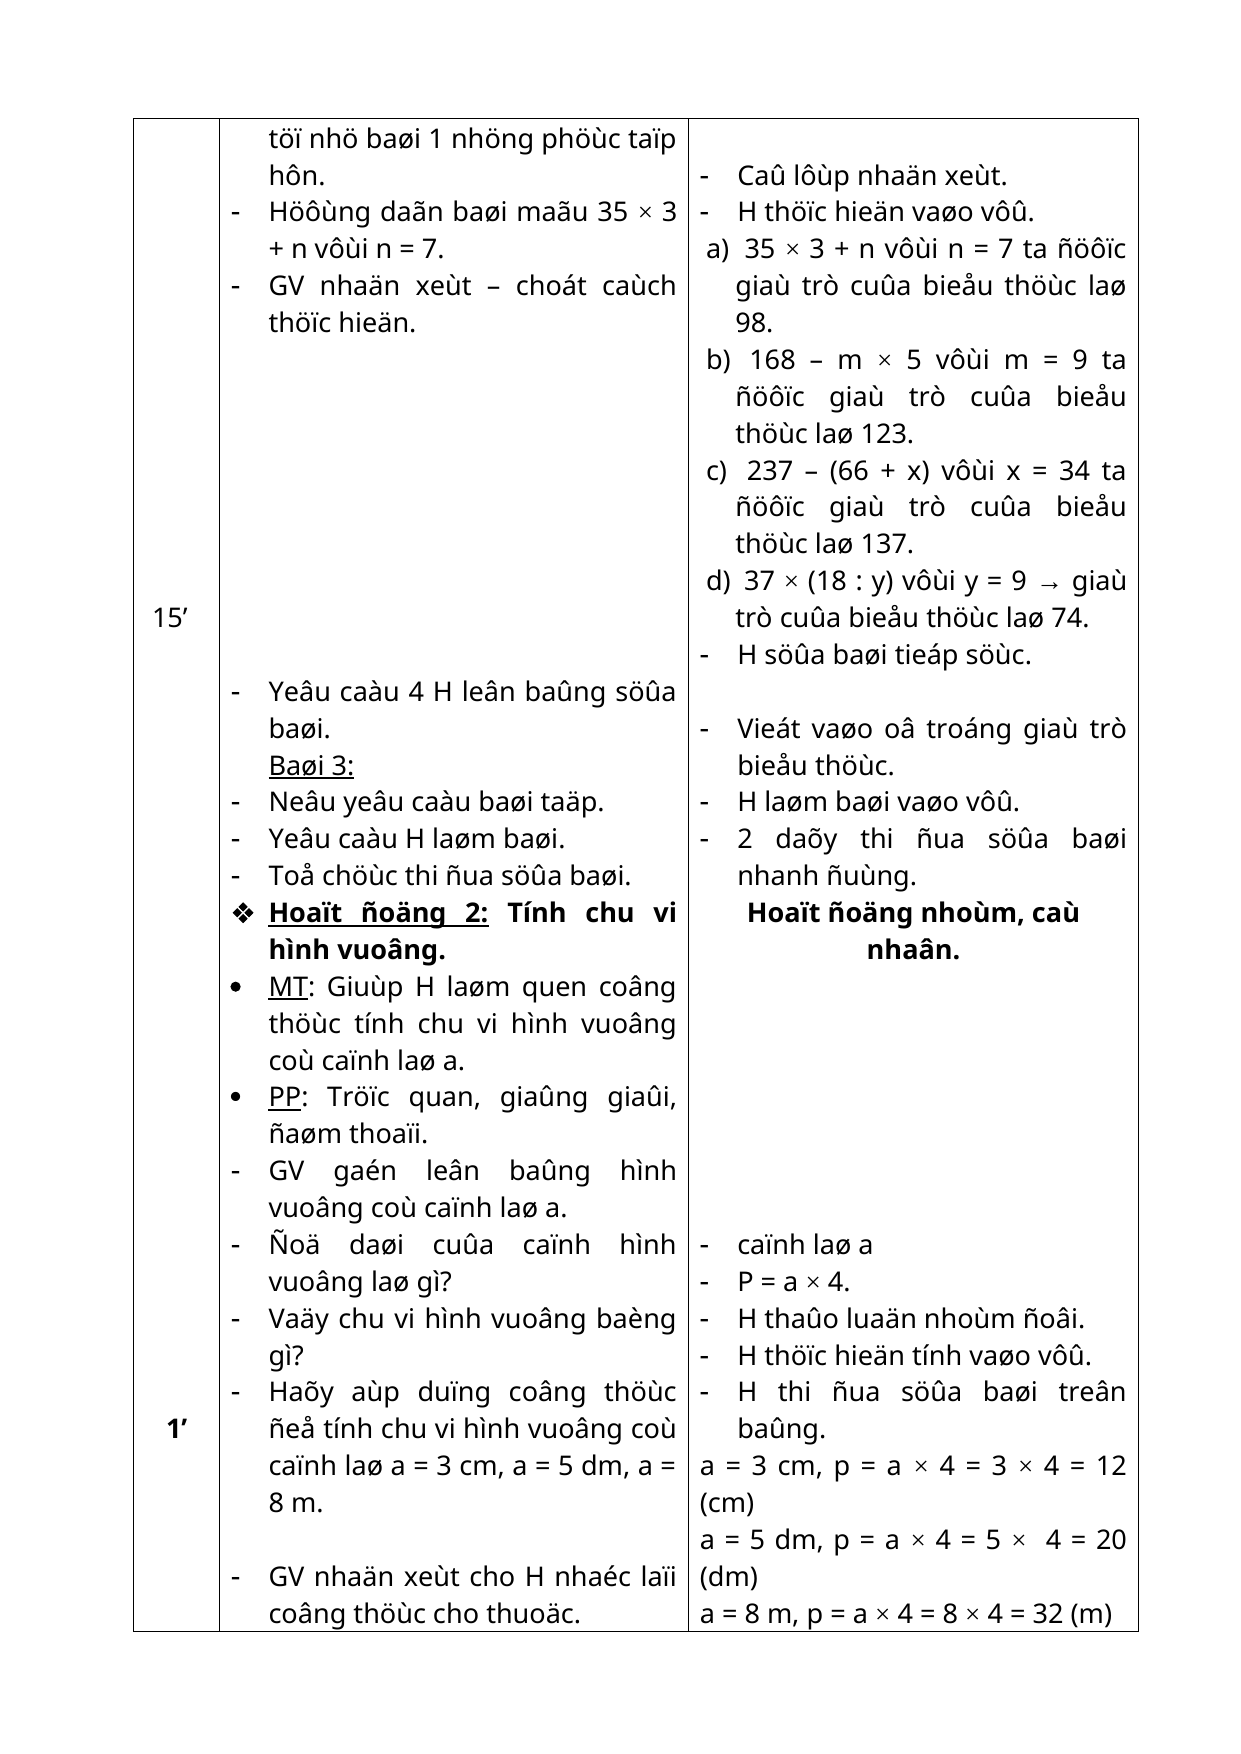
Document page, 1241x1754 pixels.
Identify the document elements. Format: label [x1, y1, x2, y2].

table_cell [689, 119, 1138, 1631]
table_cell [220, 119, 688, 1631]
table_cell [134, 119, 219, 1631]
